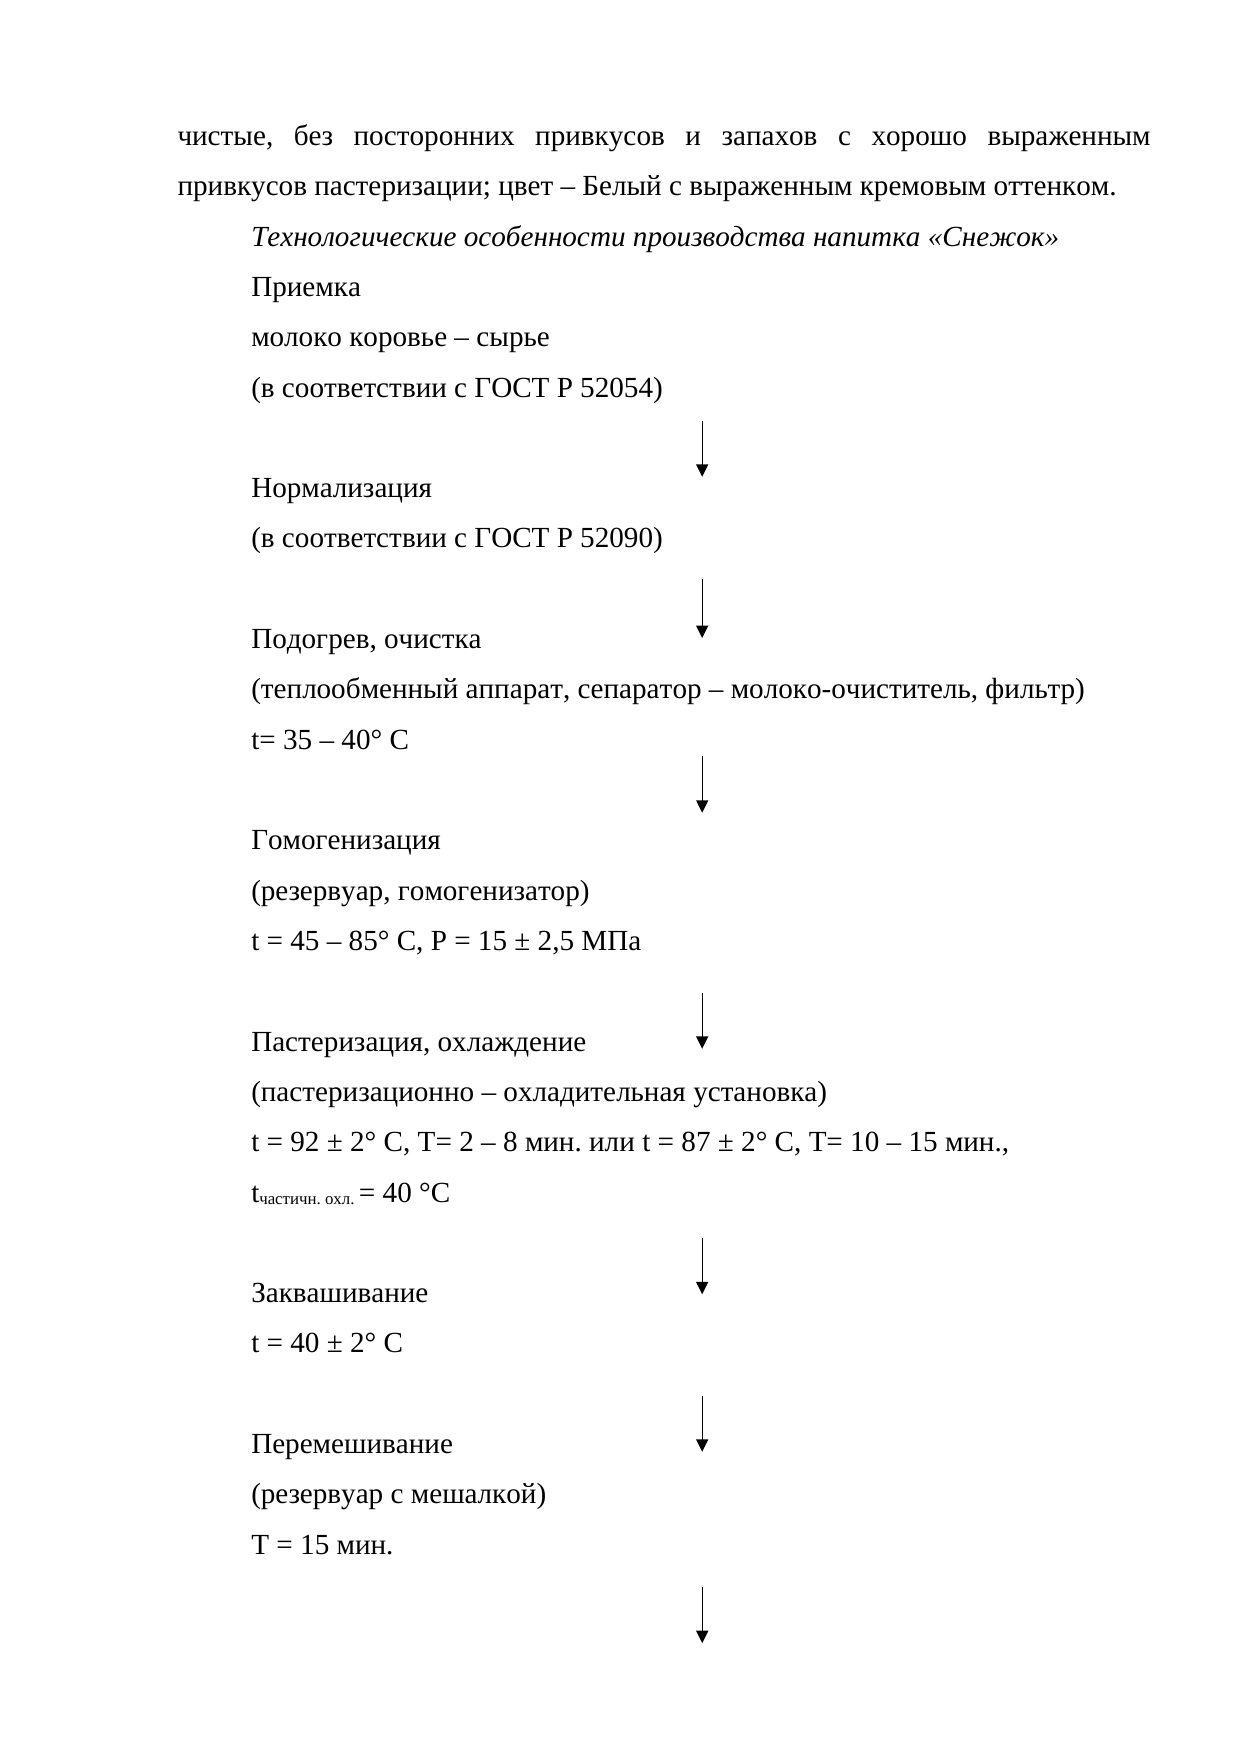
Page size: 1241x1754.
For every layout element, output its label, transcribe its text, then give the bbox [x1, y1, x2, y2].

text Пастеризация, охлаждение [177, 1024, 1152, 1057]
text Гомогенизация [177, 822, 1152, 856]
text t = 45 – 85° С, Р = 15 ± 2,5 МПа [177, 923, 1152, 957]
text (резервуар с мешалкой) [177, 1477, 1152, 1510]
text tчастичн. охл. = 40 °С [177, 1175, 1152, 1208]
text (в соответствии с ГОСТ Р 52090) [177, 521, 1152, 554]
text Заквашивание [177, 1275, 1152, 1309]
text t = 40 ± 2° С [177, 1326, 1152, 1359]
text (теплообменный аппарат, сепаратор – молоко-очиститель, фильтр) [177, 672, 1152, 705]
text (резервуар, гомогенизатор) [177, 873, 1152, 906]
text Подогрев, очистка [177, 621, 1152, 655]
text (пастеризационно – охладительная установка) [177, 1074, 1152, 1108]
text молоко коровье – сырье [177, 319, 1152, 353]
text T = 15 мин. [177, 1527, 1152, 1560]
text Приемка [177, 269, 1152, 303]
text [177, 118, 1152, 202]
text (в соответствии с ГОСТ Р 52054) [177, 370, 1152, 403]
text Перемешивание [177, 1426, 1152, 1460]
text Нормализация [177, 470, 1152, 504]
text t= 35 – 40° С [177, 722, 1152, 755]
text Технологические особенности производства напитка «Снежок» [177, 219, 1152, 252]
text t = 92 ± 2° С, T= 2 – 8 мин. или t = 87 ± 2° С, T= 10 – 15 мин., [177, 1124, 1152, 1158]
